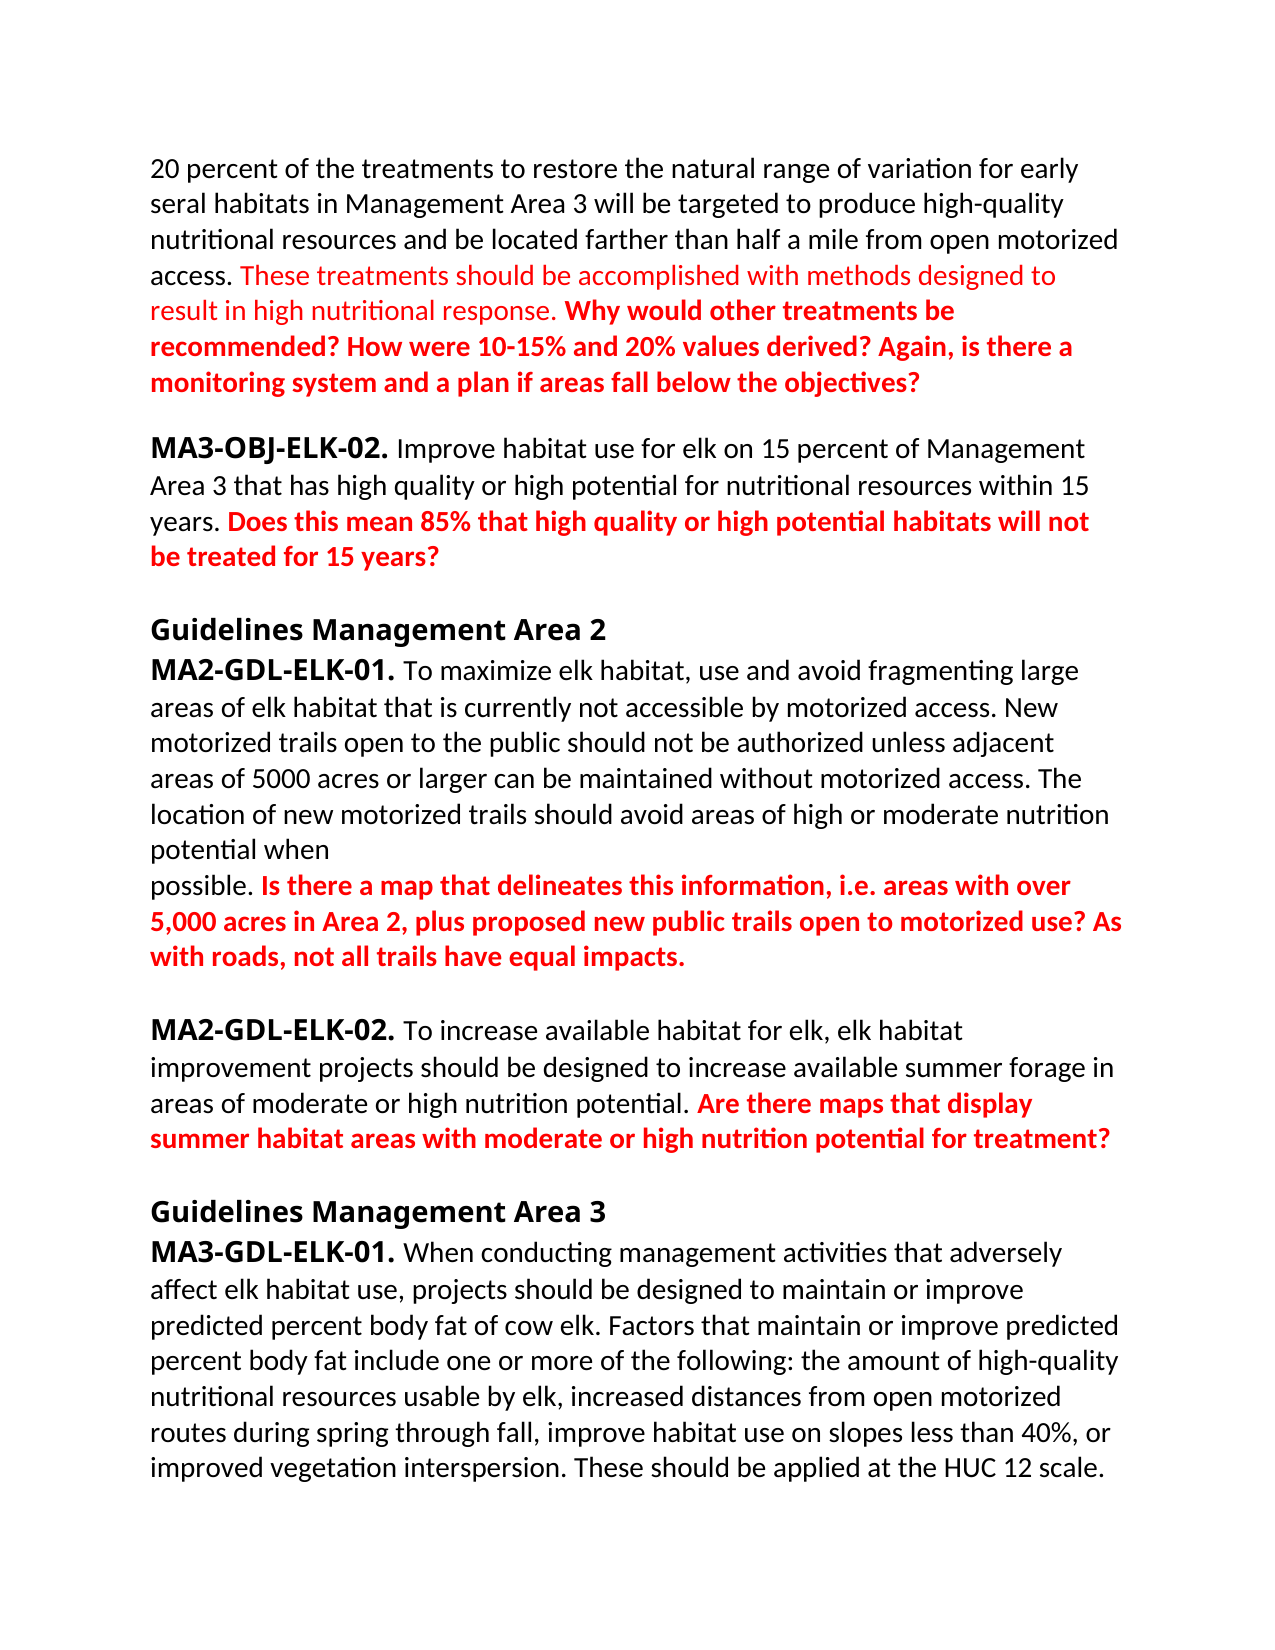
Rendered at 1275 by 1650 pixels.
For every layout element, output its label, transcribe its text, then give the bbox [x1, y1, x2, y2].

text MA2-GDL-ELK-02. To increase available habitat for elk, elk habitat improvement projects should be designed to increase available summer forage in areas of moderate or high nutrition potential. Are there maps that display summer habitat areas with moderate or high nutrition potential for treatment? [150, 1009, 1125, 1156]
text Guidelines Management Area 3 [150, 1192, 1125, 1231]
text MA3-OBJ-ELK-02. Improve habitat use for elk on 15 percent of Management Area 3 that has high quality or high potential for nutritional resources within 15 years. Does this mean 85% that high quality or high potential habitats will not be treated for 15 years? [150, 427, 1125, 574]
text MA2-GDL-ELK-01. To maximize elk habitat, use and avoid fragmenting large areas of elk habitat that is currently not accessible by motorized access. New motorized trails open to the public should not be authorized unless adjacent areas of 5000 acres or larger can be maintained without motorized access. The location of new motorized trails should avoid areas of high or moderate nutrition potential when [150, 649, 1125, 867]
text Guidelines Management Area 2 [150, 609, 1125, 649]
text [150, 1231, 1125, 1485]
text possible. Is there a map that delineates this information, i.e. areas with over 5,000 acres in Area 2, plus proposed new public trails open to motorized use? As with roads, not all trails have equal impacts. [150, 867, 1125, 974]
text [150, 150, 1125, 399]
